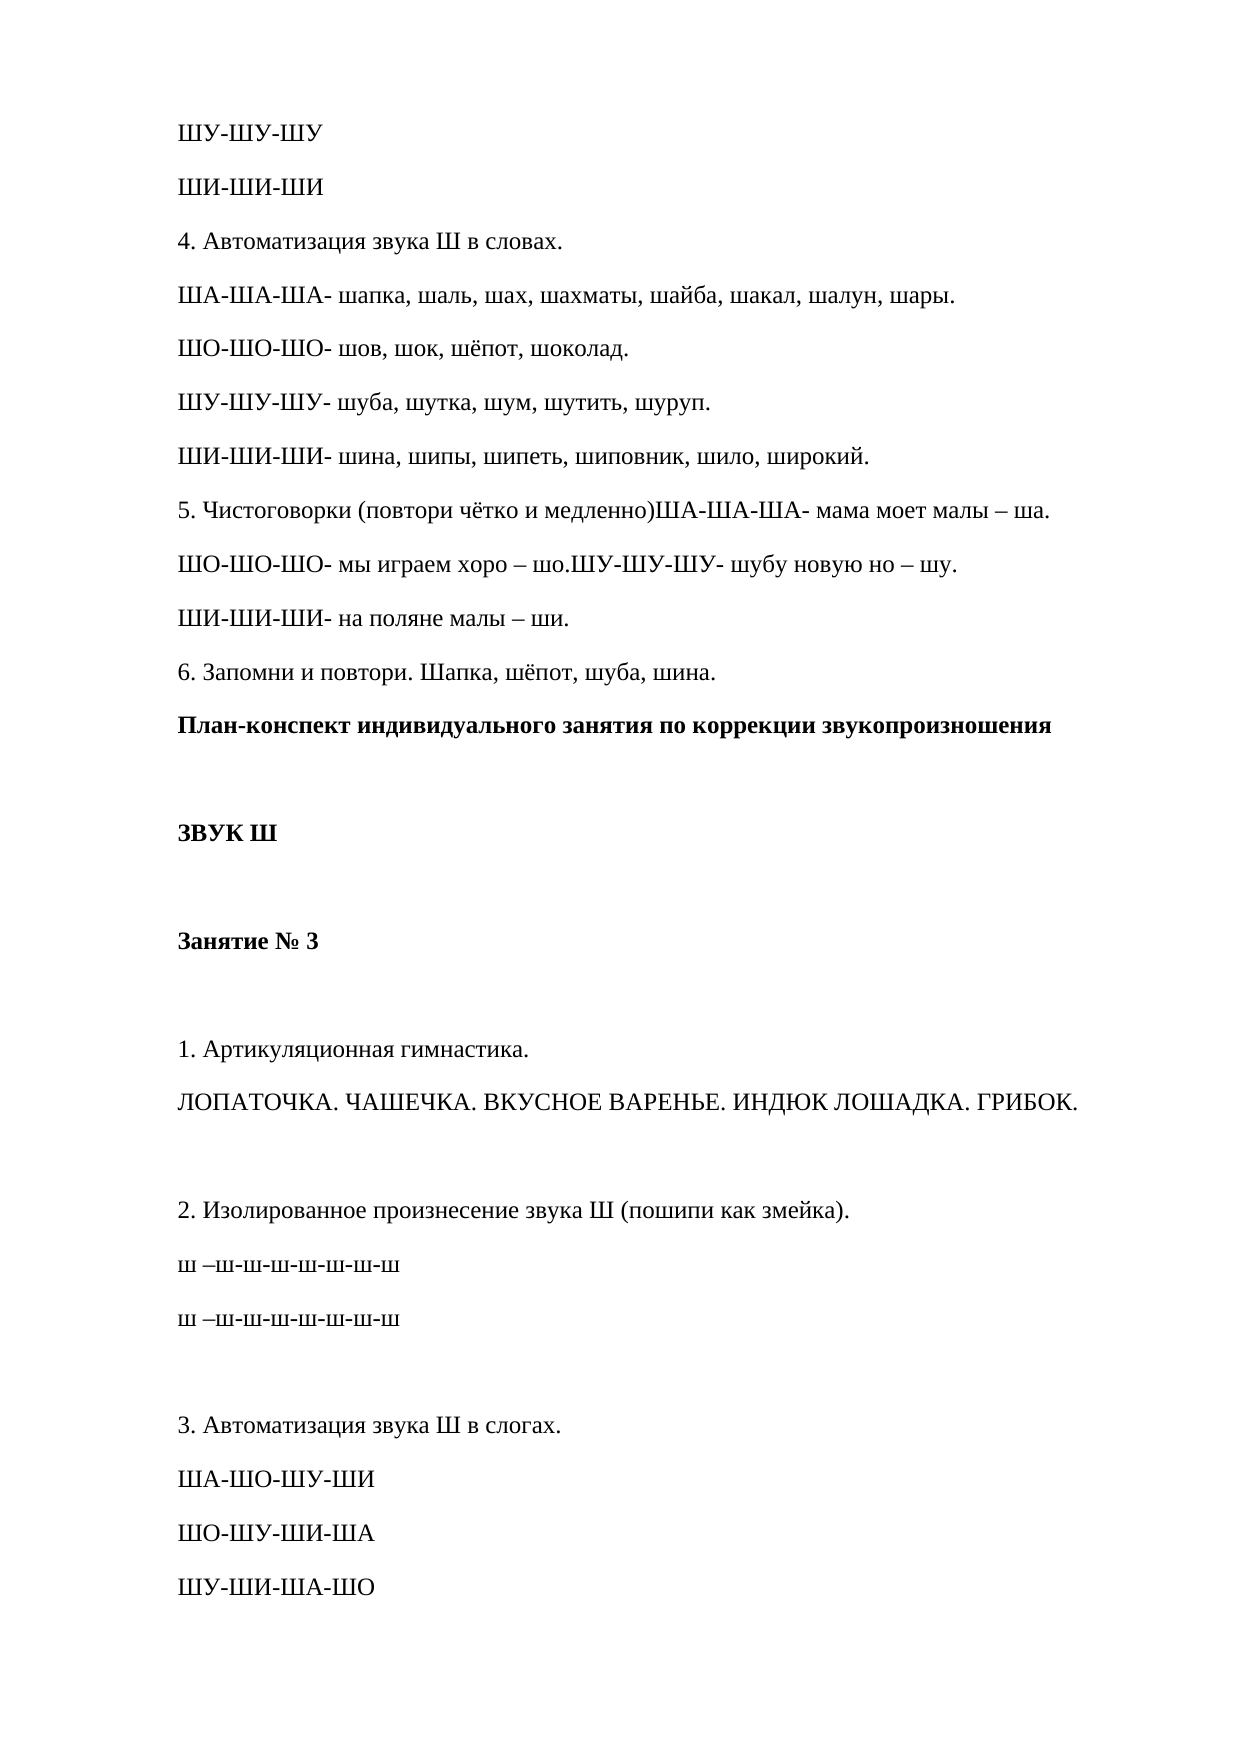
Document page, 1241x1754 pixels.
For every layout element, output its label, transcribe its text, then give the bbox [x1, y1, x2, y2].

text 4. Автоматизация звука Ш в словах. [177, 226, 1152, 254]
text 3. Автоматизация звука Ш в слогах. [177, 1411, 1152, 1439]
text ШО-ШО-ШО- шов, шок, шёпот, шоколад. [177, 333, 1152, 362]
text ЛОПАТОЧКА. ЧАШЕЧКА. ВКУСНОЕ ВАРЕНЬЕ. ИНДЮК ЛОШАДКА. ГРИБОК. [177, 1087, 1152, 1116]
text ш –ш-ш-ш-ш-ш-ш-ш [177, 1303, 1152, 1332]
text Занятие № 3 [177, 926, 1152, 955]
text 6. Запомни и повтори. Шапка, шёпот, шуба, шина. [177, 657, 1152, 685]
text ШИ-ШИ-ШИ- шина, шипы, шипеть, шиповник, шило, широкий. [177, 441, 1152, 470]
text План-конспект индивидуального занятия по коррекции звукопроизношения [177, 711, 1152, 739]
text ШУ-ШИ-ША-ШО [177, 1572, 1152, 1601]
text 2. Изолированное произнесение звука Ш (пошипи как змейка). [177, 1195, 1152, 1224]
text ШИ-ШИ-ШИ [177, 172, 1152, 201]
text ШО-ШО-ШО- мы играем хоро – шо.ШУ-ШУ-ШУ- шубу новую но – шу. [177, 549, 1152, 578]
text ШУ-ШУ-ШУ- шуба, шутка, шум, шутить, шуруп. [177, 387, 1152, 416]
text ЗВУК Ш [177, 818, 1152, 847]
text 1. Артикуляционная гимнастика. [177, 1034, 1152, 1062]
text ш –ш-ш-ш-ш-ш-ш-ш [177, 1249, 1152, 1278]
text ША-ШО-ШУ-ШИ [177, 1464, 1152, 1493]
text ШИ-ШИ-ШИ- на поляне малы – ши. [177, 603, 1152, 632]
text ША-ША-ША- шапка, шаль, шах, шахматы, шайба, шакал, шалун, шары. [177, 280, 1152, 308]
text 5. Чистоговорки (повтори чётко и медленно)ША-ША-ША- мама моет малы – ша. [177, 495, 1152, 524]
text ШО-ШУ-ШИ-ША [177, 1518, 1152, 1547]
text ШУ-ШУ-ШУ [177, 118, 1152, 147]
